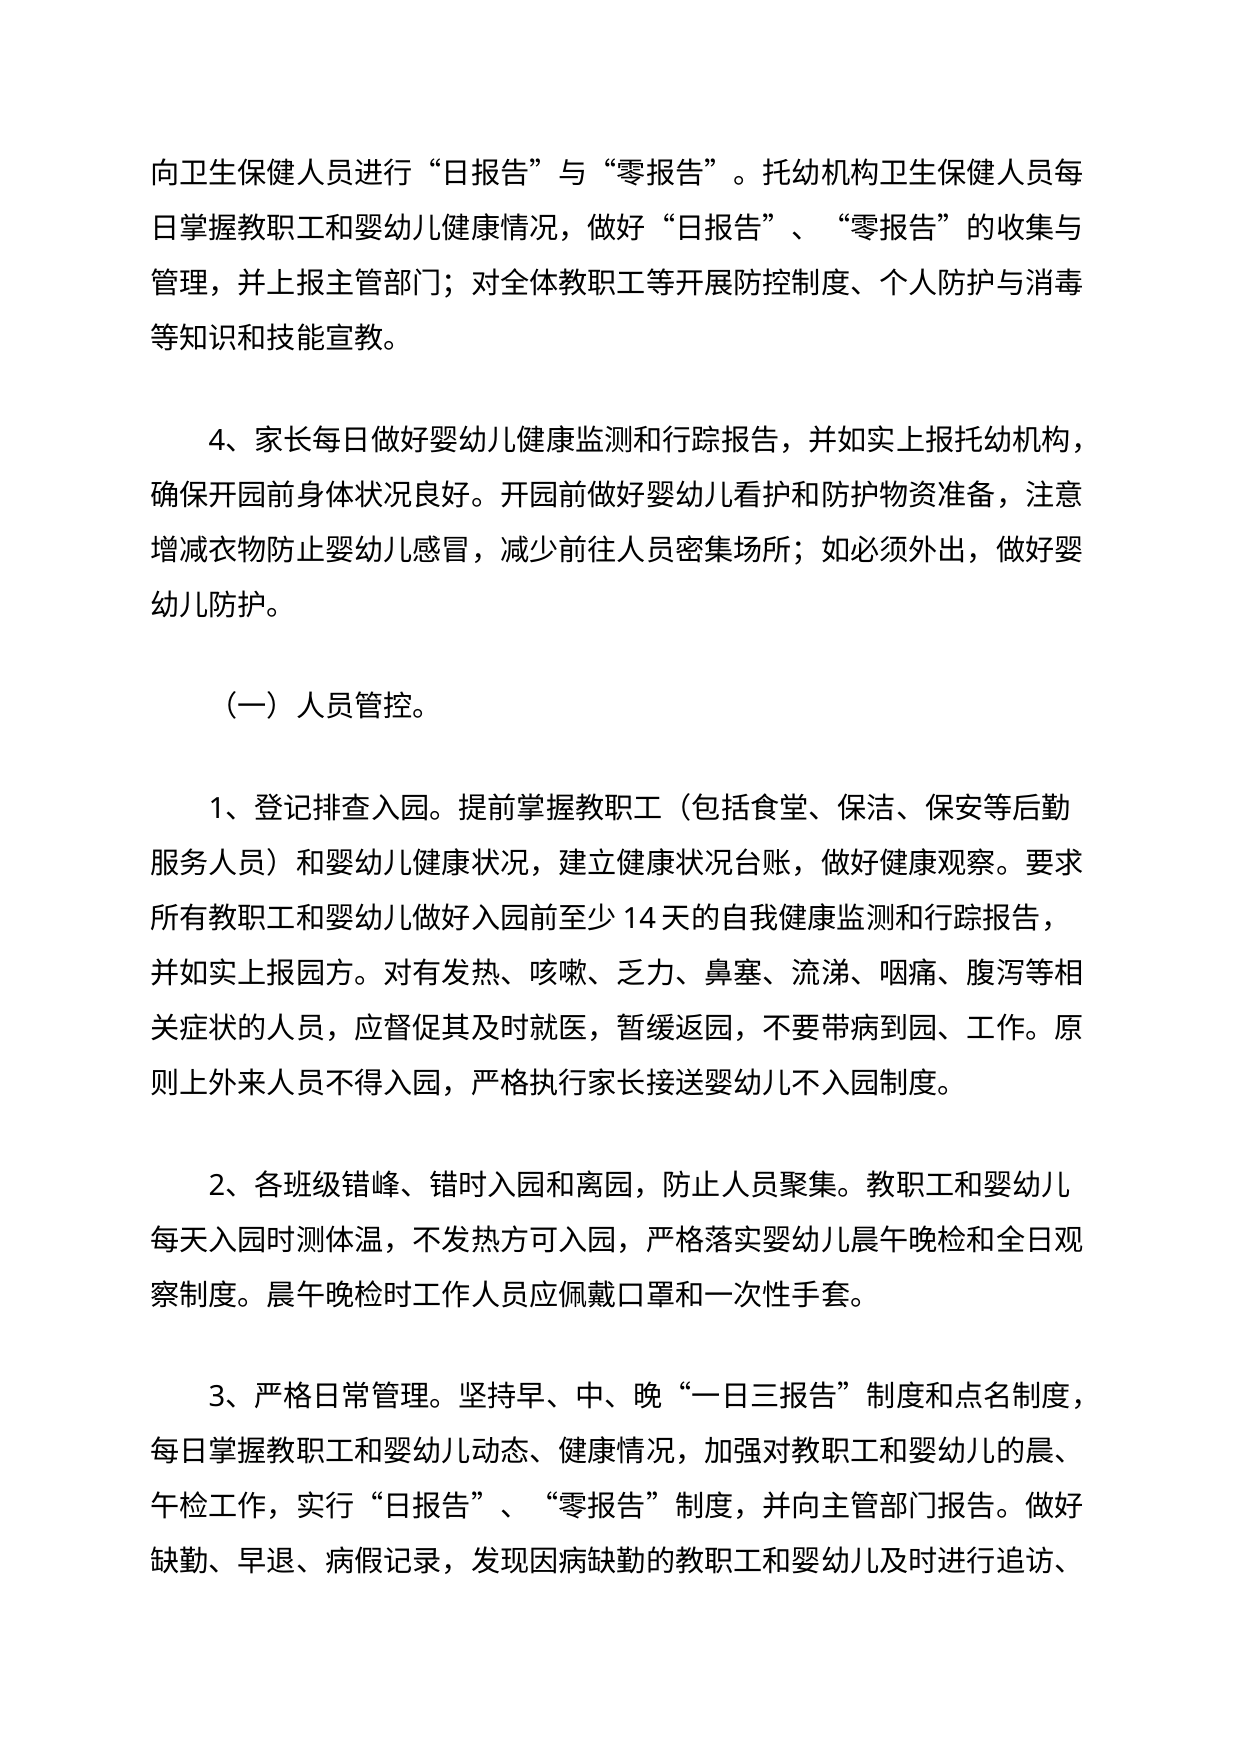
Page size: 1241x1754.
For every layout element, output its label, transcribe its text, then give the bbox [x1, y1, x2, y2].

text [150, 1373, 1090, 1580]
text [150, 150, 1090, 357]
text 1、登记排查入园。提前掌握教职工（包括食堂、保洁、保安等后勤服务人员）和婴幼儿健康状况，建立健康状况台账，做好健康观察。要求所有教职工和婴幼儿做好入园前至少14天的自我健康监测和行踪报告，并如实上报园方。对有发热、咳嗽、乏力、鼻塞、流涕、咽痛、腹泻等相关症状的人员，应督促其及时就医，暂缓返园，不要带病到园、工作。原则上外来人员不得入园，严格执行家长接送婴幼儿不入园制度。 [150, 785, 1090, 1102]
text 2、各班级错峰、错时入园和离园，防止人员聚集。教职工和婴幼儿每天入园时测体温，不发热方可入园，严格落实婴幼儿晨午晚检和全日观察制度。晨午晚检时工作人员应佩戴口罩和一次性手套。 [150, 1161, 1090, 1313]
text 4、家长每日做好婴幼儿健康监测和行踪报告，并如实上报托幼机构，确保开园前身体状况良好。开园前做好婴幼儿看护和防护物资准备，注意增减衣物防止婴幼儿感冒，减少前往人员密集场所；如必须外出，做好婴幼儿防护。 [150, 416, 1090, 623]
text （一）人员管控。 [150, 683, 1090, 725]
